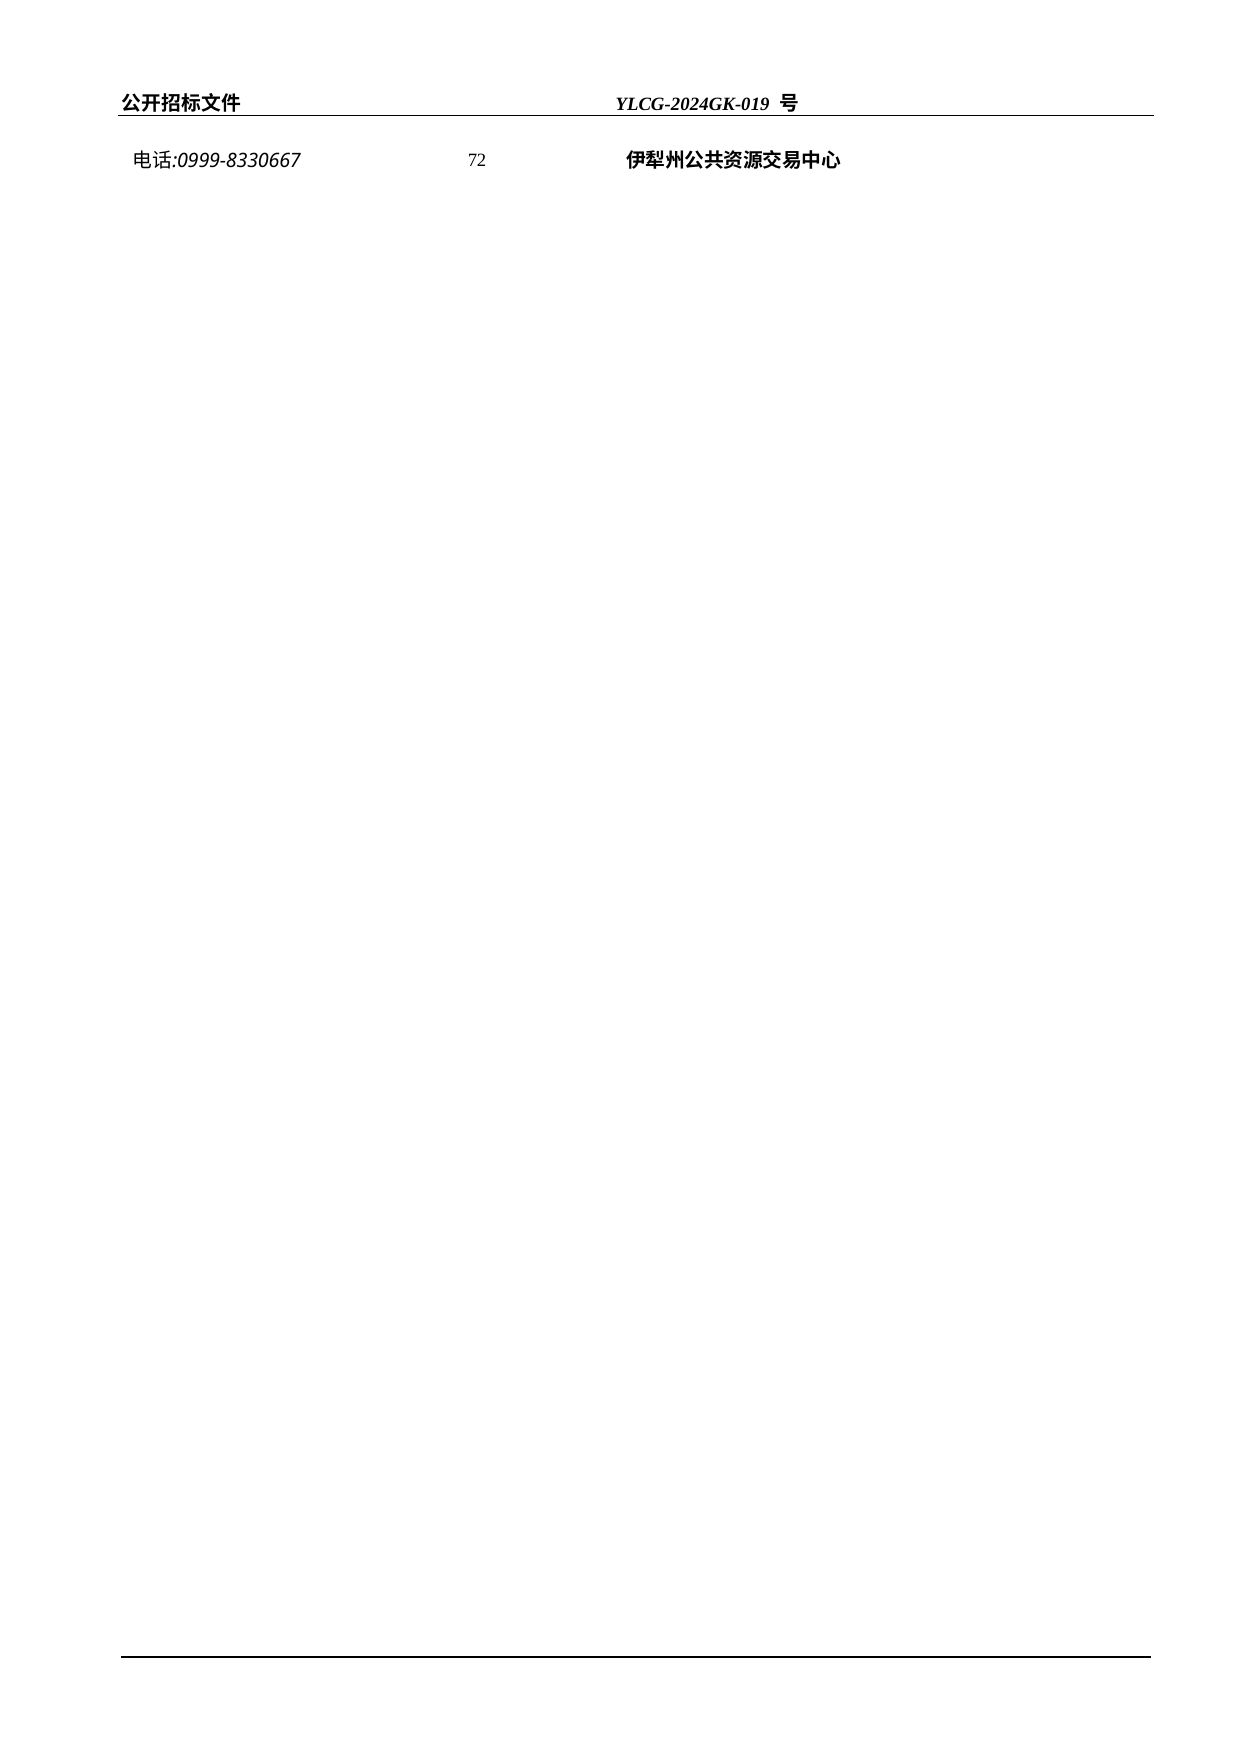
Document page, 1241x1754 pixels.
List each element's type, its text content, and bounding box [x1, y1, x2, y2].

text 电话:0999-8330667 72 伊犁州公共资源交易中心 [133, 153, 1154, 171]
